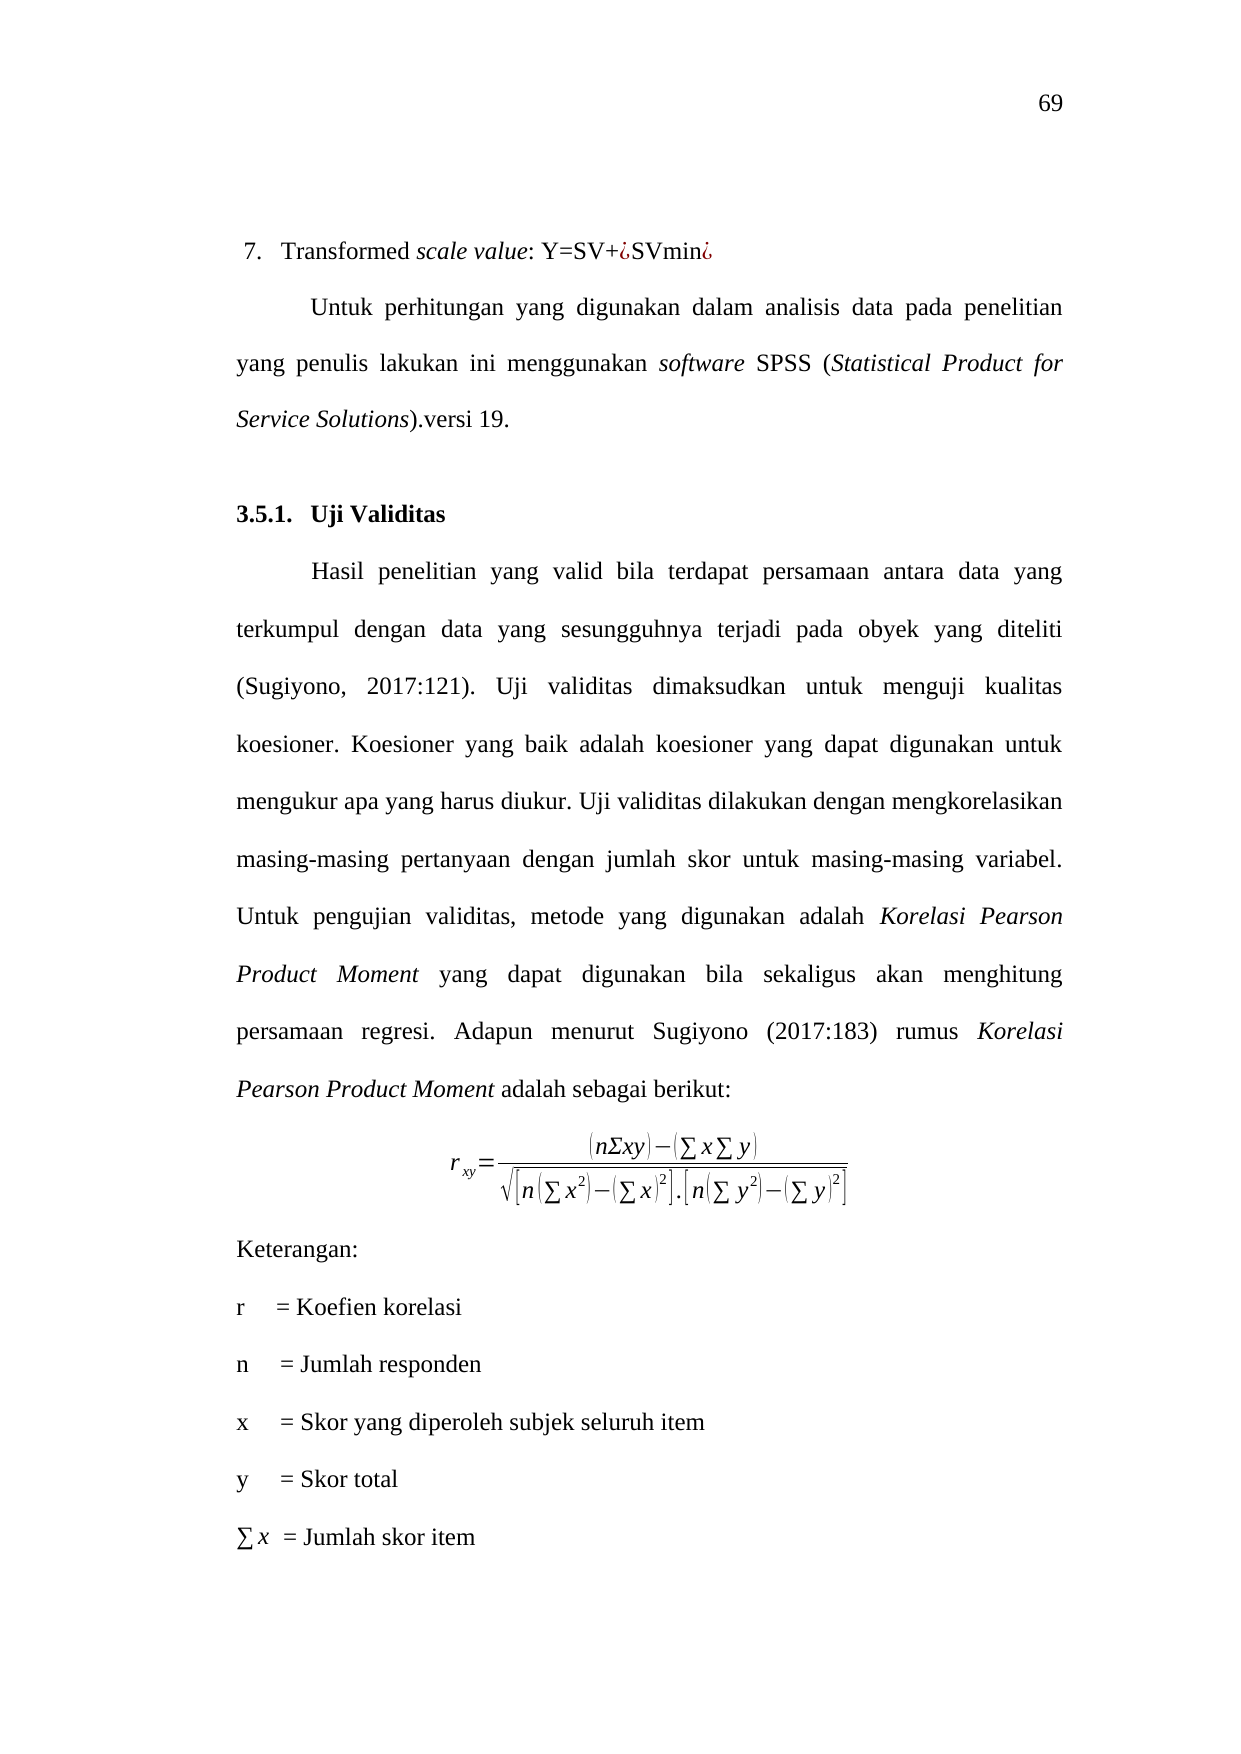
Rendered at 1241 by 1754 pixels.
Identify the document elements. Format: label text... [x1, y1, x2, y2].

list n = Jumlah responden [236, 1349, 1063, 1378]
list Transformed scale value: Y=SV+SVmin [243, 236, 1063, 265]
list = Jumlah skor item [236, 1522, 1063, 1551]
subtitle 3.5.1. Uji Validitas [236, 499, 1063, 527]
text Keterangan: [236, 1234, 1063, 1263]
list Hasil penelitian yang valid bila terdapat persamaan antara data yang terkumpul dengan data yang sesungguhnya terjadi pada obyek yang diteliti (Sugiyono, 2017:121). Uji validitas dimaksudkan untuk menguji kualitas koesioner. Koesioner yang baik adalah koesioner yang dapat digunakan untuk mengukur apa yang harus diukur. Uji validitas dilakukan dengan mengkorelasikan masing-masing pertanyaan dengan jumlah skor untuk masing-masing variabel. Untuk pengujian validitas, metode yang digunakan adalah Korelasi Pearson Product Moment yang dapat digunakan bila sekaligus akan menghitung persamaan regresi. Adapun menurut Sugiyono (2017:183) rumus Korelasi Pearson Product Moment adalah sebagai berikut: [236, 556, 1063, 1102]
list r = Koefien korelasi [236, 1292, 1063, 1321]
list Untuk perhitungan yang digunakan dalam analisis data pada penelitian yang penulis lakukan ini menggunakan software SPSS (Statistical Product for Service Solutions).versi 19. [236, 292, 1063, 433]
list y = Skor total [236, 1464, 1063, 1493]
list x = Skor yang diperoleh subjek seluruh item [236, 1407, 1063, 1436]
